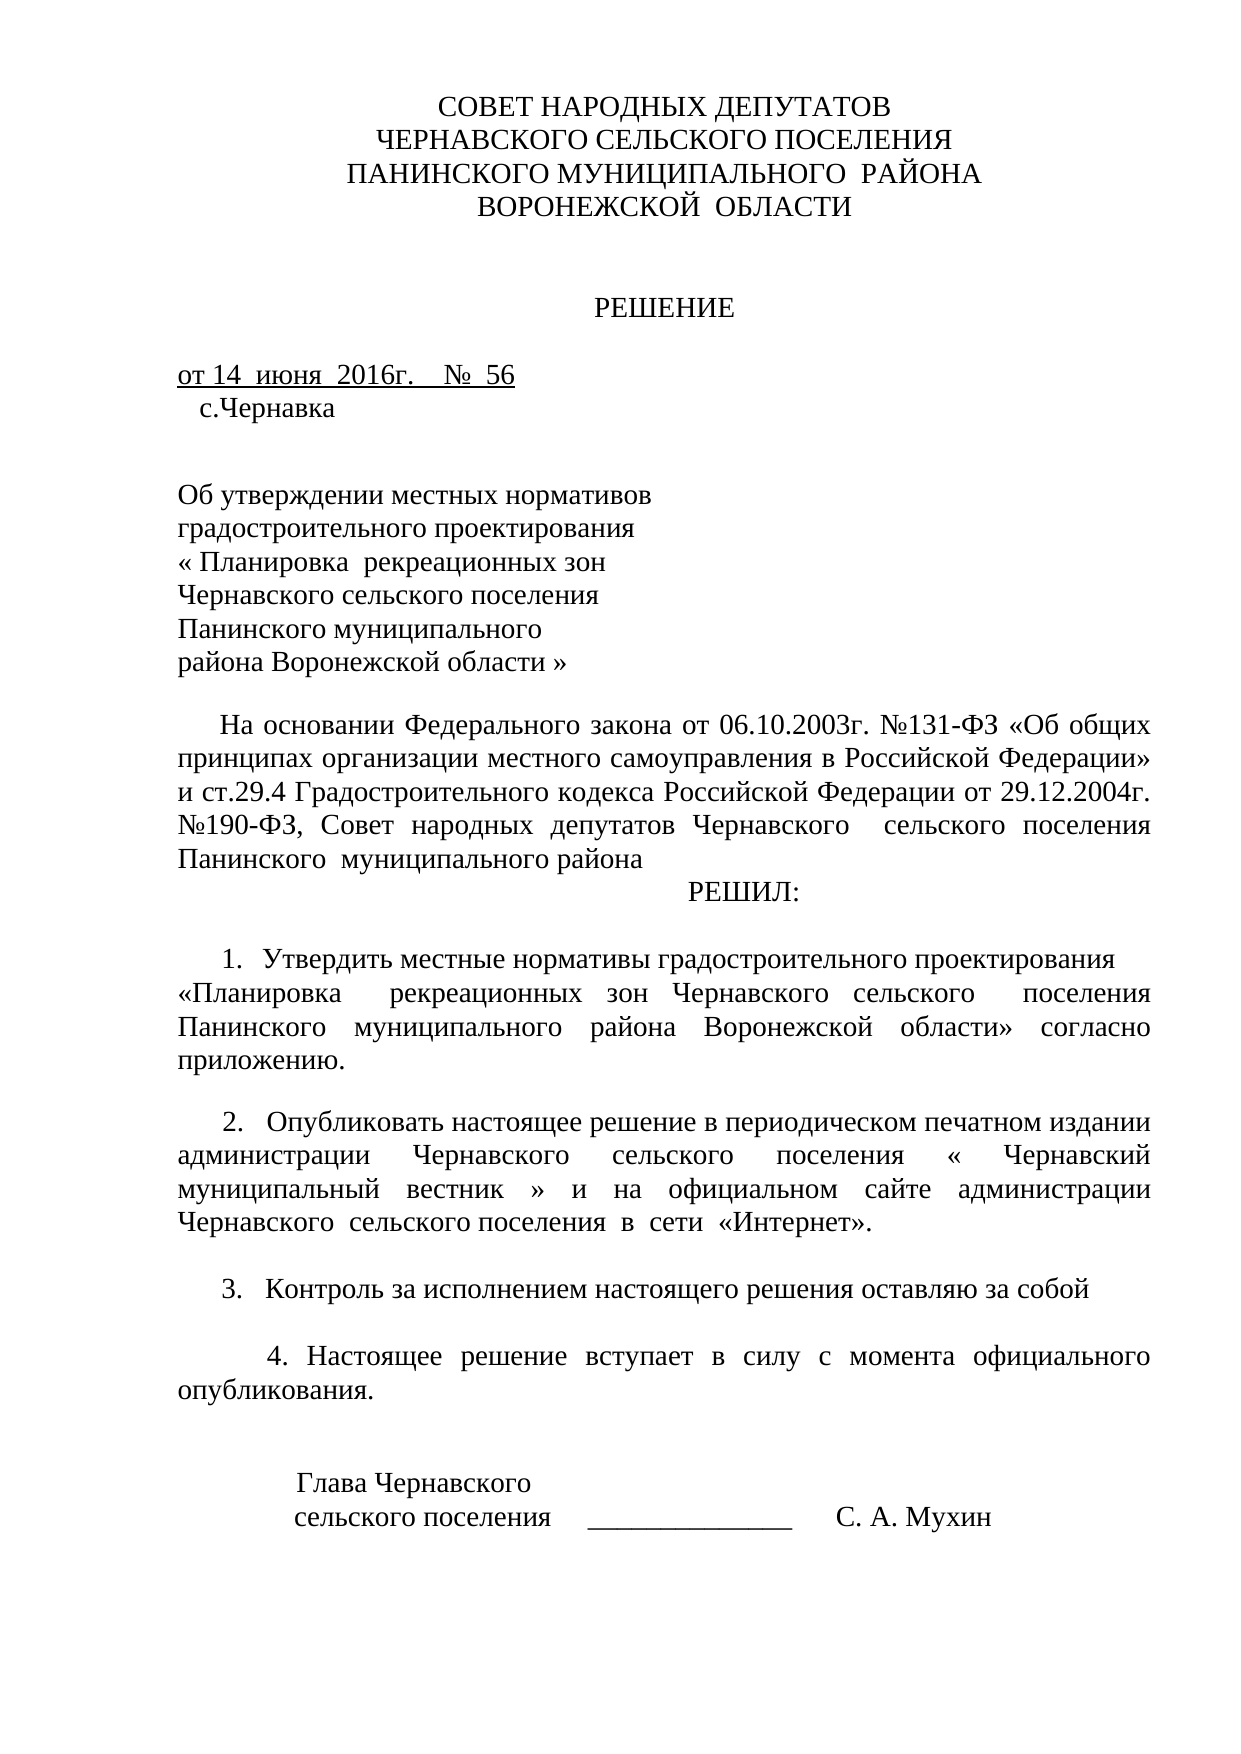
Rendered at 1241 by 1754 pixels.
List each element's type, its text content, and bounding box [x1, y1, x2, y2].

text 3. Контроль за исполнением настоящего решения оставляю за собой [177, 1271, 1152, 1305]
text района Воронежской области » [177, 644, 1152, 678]
text СОВЕТ НАРОДНЫХ ДЕПУТАТОВ [177, 89, 1152, 122]
text Панинского муниципального [177, 611, 1152, 644]
text На основании Федерального закона от 06.10.2003г. №131-ФЗ «Об общих принципах организации местного самоуправления в Российской Федерации» и ст.29.4 Градостроительного кодекса Российской Федерации от 29.12.2004г. №190-ФЗ, Совет народных депутатов Чернавского сельского поселения Панинского муниципального района [177, 707, 1152, 874]
text ЧЕРНАВСКОГО СЕЛЬСКОГО ПОСЕЛЕНИЯ ПАНИНСКОГО МУНИЦИПАЛЬНОГО РАЙОНА ВОРОНЕЖСКОЙ ОБЛАСТИ [177, 122, 1152, 223]
list Утвердить местные нормативы градостроительного проектирования [221, 942, 1152, 975]
text РЕШЕНИЕ [177, 290, 1152, 323]
text от 14 июня 2016г. № 56 [177, 357, 1152, 391]
text с.Чернавка [177, 391, 1152, 424]
text Об утверждении местных нормативов [177, 477, 1152, 510]
text градостроительного проектирования [177, 510, 1152, 544]
text РЕШИЛ: [177, 874, 1152, 908]
text 2. Опубликовать настоящее решение в периодическом печатном издании администрации Чернавского сельского поселения « Чернавский муниципальный вестник » и на официальном сайте администрации Чернавского сельского поселения в сети «Интернет». [177, 1104, 1152, 1238]
text Чернавского сельского поселения [177, 577, 1152, 611]
text Глава Чернавского [177, 1466, 1152, 1499]
text «Планировка рекреационных зон Чернавского сельского поселения Панинского муниципального района Воронежской области» согласно приложению. [177, 975, 1152, 1076]
text 4. Настоящее решение вступает в силу с момента официального опубликования. [177, 1338, 1152, 1406]
text сельского поселения ______________ С. А. Мухин [177, 1499, 1152, 1533]
text « Планировка рекреационных зон [177, 544, 1152, 577]
